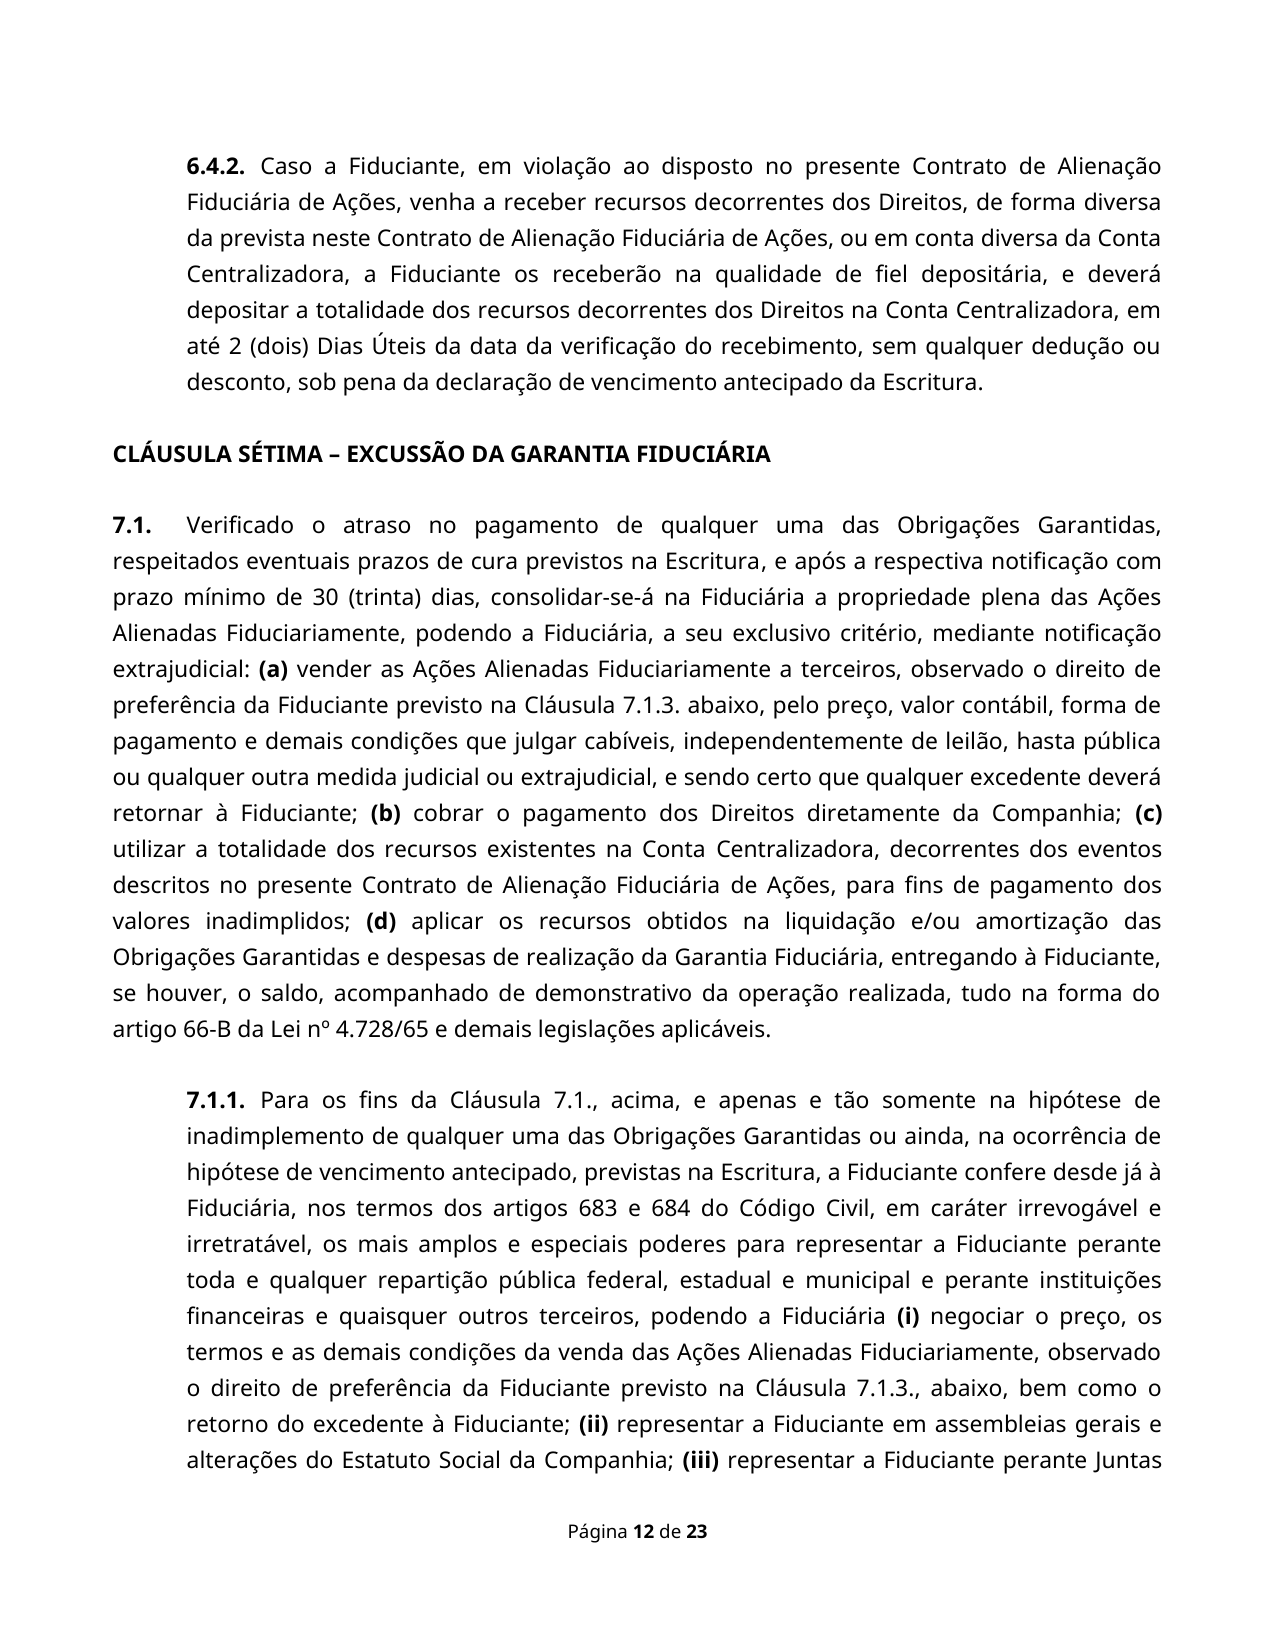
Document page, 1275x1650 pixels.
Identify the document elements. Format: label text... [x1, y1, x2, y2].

list Caso a Fiduciante, em violação ao disposto no presente Contrato de Alienação Fiduciária de Ações, venha a receber recursos decorrentes dos Direitos, de forma diversa da prevista neste Contrato de Alienação Fiduciária de Ações, ou em conta diversa da Conta Centralizadora, a Fiduciante os receberão na qualidade de fiel depositária, e deverá depositar a totalidade dos recursos decorrentes dos Direitos na Conta Centralizadora, em até 2 (dois) Dias Úteis da data da verificação do recebimento, sem qualquer dedução ou desconto, sob pena da declaração de vencimento antecipado da Escritura. [186, 150, 1162, 397]
list Verificado o atraso no pagamento de qualquer uma das Obrigações Garantidas, respeitados eventuais prazos de cura previstos na Escritura, e após a respectiva notificação com prazo mínimo de 30 (trinta) dias, consolidar-se-á na Fiduciária a propriedade plena das Ações Alienadas Fiduciariamente, podendo a Fiduciária, a seu exclusivo critério, mediante notificação extrajudicial: (a) vender as Ações Alienadas Fiduciariamente a terceiros, observado o direito de preferência da Fiduciante previsto na Cláusula 7.1.3. abaixo, pelo preço, valor contábil, forma de pagamento e demais condições que julgar cabíveis, independentemente de leilão, hasta pública ou qualquer outra medida judicial ou extrajudicial, e sendo certo que qualquer excedente deverá retornar à Fiduciante; (b) cobrar o pagamento dos Direitos diretamente da Companhia; (c) utilizar a totalidade dos recursos existentes na Conta Centralizadora, decorrentes dos eventos descritos no presente Contrato de Alienação Fiduciária de Ações, para fins de pagamento dos valores inadimplidos; (d) aplicar os recursos obtidos na liquidação e/ou amortização das Obrigações Garantidas e despesas de realização da Garantia Fiduciária, entregando à Fiduciante, se houver, o saldo, acompanhado de demonstrativo da operação realizada, tudo na forma do artigo 66-B da Lei nº 4.728/65 e demais legislações aplicáveis. [112, 509, 1162, 1044]
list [186, 1084, 1162, 1475]
subtitle CLÁUSULA SÉTIMA – EXCUSSÃO DA GARANTIA FIDUCIÁRIA [112, 437, 1162, 469]
